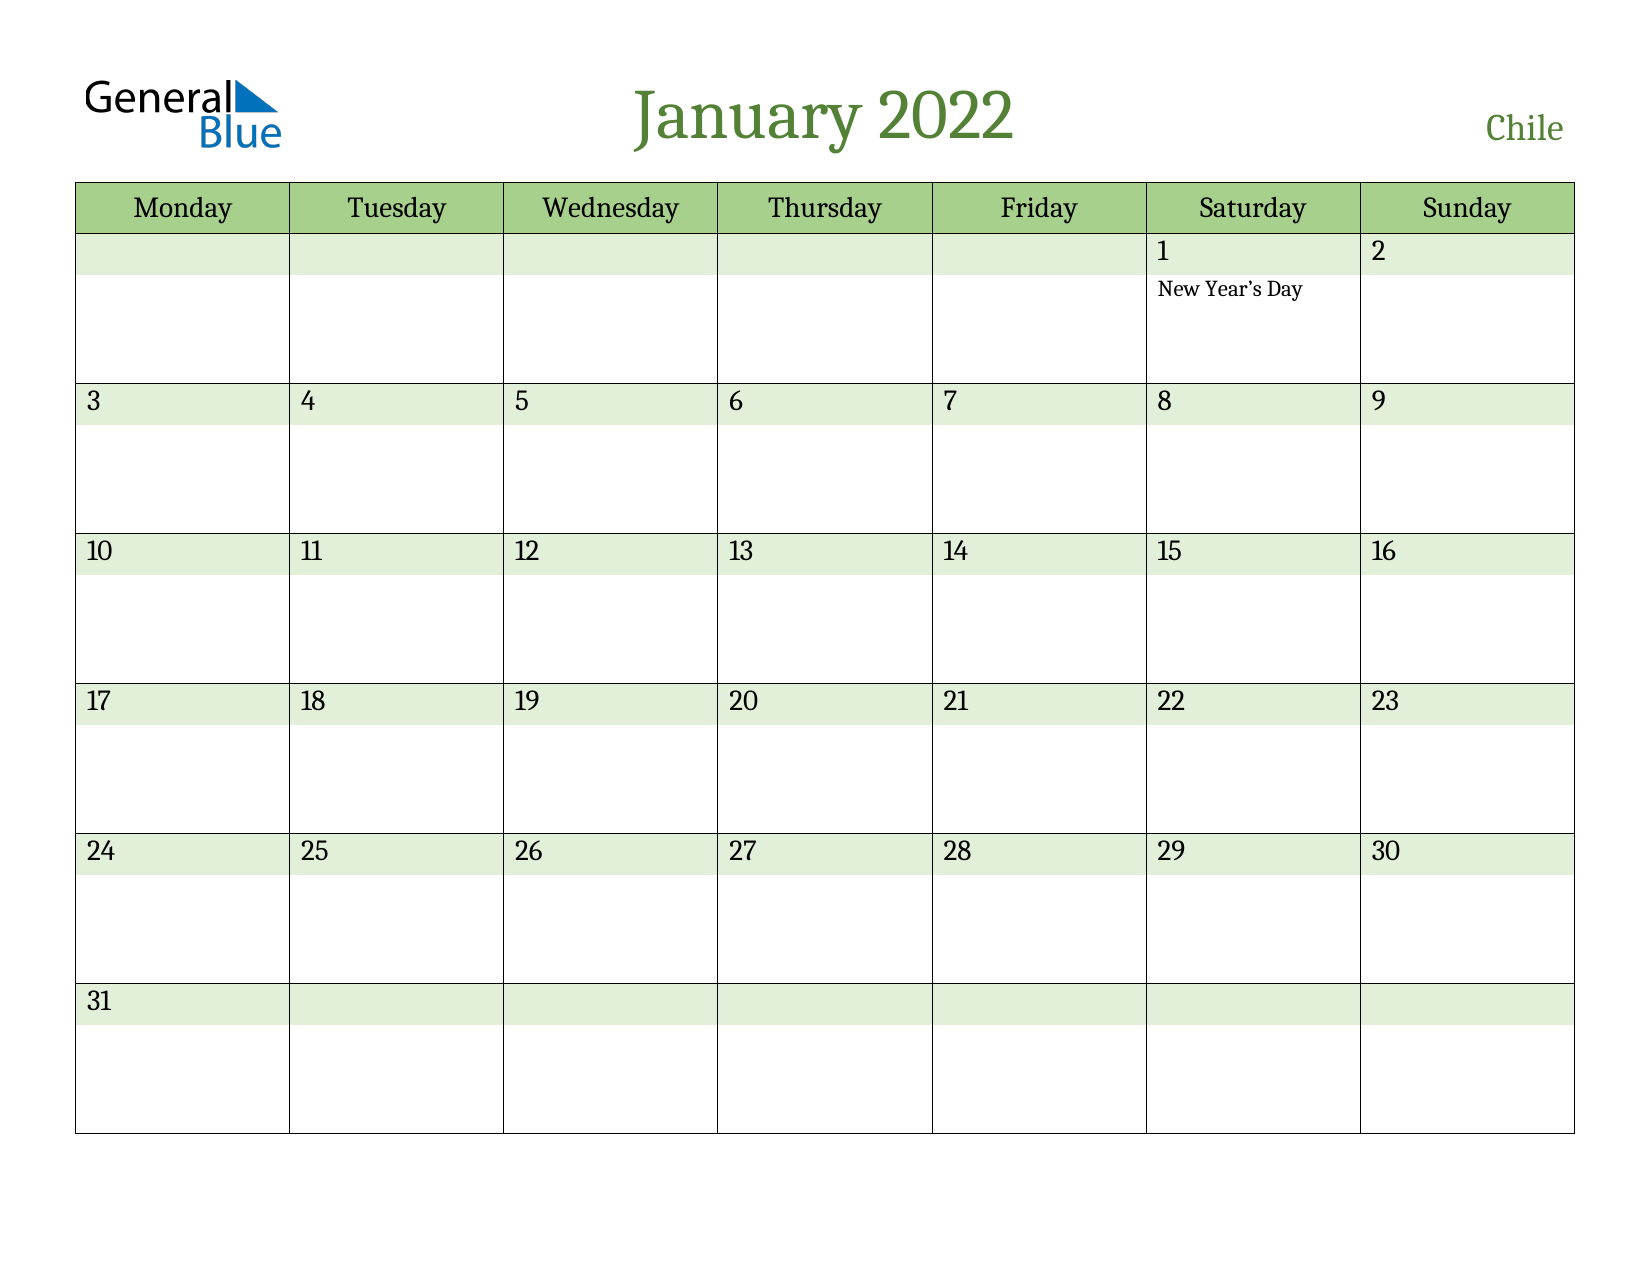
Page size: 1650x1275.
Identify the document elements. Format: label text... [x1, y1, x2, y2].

table_cell 22 [1147, 684, 1360, 725]
table_cell 12 [504, 534, 717, 575]
table_cell [290, 425, 503, 533]
table_cell [718, 875, 932, 983]
table_cell [504, 1025, 717, 1133]
table_cell [1147, 425, 1360, 533]
table_cell [76, 725, 289, 833]
table_cell Wednesday [504, 183, 717, 233]
table_cell [290, 984, 503, 1025]
table_cell [504, 725, 717, 833]
table_cell [1361, 275, 1574, 383]
table_cell [76, 875, 289, 983]
table_cell [718, 275, 932, 383]
table_cell [290, 575, 503, 683]
table_cell 19 [504, 684, 717, 725]
table_cell 30 [1361, 834, 1574, 875]
table_cell 25 [290, 834, 503, 875]
table_cell 31 [76, 984, 289, 1025]
table_cell [290, 875, 503, 983]
table_header Chile [1146, 75, 1574, 182]
table_cell 4 [290, 384, 503, 425]
table_cell [1147, 575, 1360, 683]
table_cell [1361, 425, 1574, 533]
table_cell [1361, 984, 1574, 1025]
table_cell [933, 425, 1146, 533]
table_cell [1147, 725, 1360, 833]
table_cell 9 [1361, 384, 1574, 425]
table_cell [76, 425, 289, 533]
table_cell 24 [76, 834, 289, 875]
table_cell Monday [76, 183, 289, 233]
table_cell 6 [718, 384, 932, 425]
table_cell 14 [933, 534, 1146, 575]
table_cell [76, 1025, 289, 1133]
table_cell [933, 275, 1146, 383]
table_cell Sunday [1361, 183, 1574, 233]
table_cell [933, 984, 1146, 1025]
table_cell Saturday [1147, 183, 1360, 233]
table_cell [718, 425, 932, 533]
table_cell [933, 725, 1146, 833]
table_cell [1361, 1025, 1574, 1133]
table_cell 16 [1361, 534, 1574, 575]
table_cell [1147, 984, 1360, 1025]
table_cell [290, 275, 503, 383]
table_cell [933, 1025, 1146, 1133]
table_cell [933, 234, 1146, 275]
table_cell [504, 234, 717, 275]
table_cell 10 [76, 534, 289, 575]
table_cell 1 [1147, 234, 1360, 275]
table_cell 20 [718, 684, 932, 725]
table_cell [76, 234, 289, 275]
table_cell 23 [1361, 684, 1574, 725]
picture [86, 80, 281, 148]
table_cell [718, 984, 932, 1025]
table_cell Thursday [718, 183, 932, 233]
table_cell 8 [1147, 384, 1360, 425]
table_cell [718, 234, 932, 275]
table_cell [1361, 725, 1574, 833]
table_cell New Year’s Day [1147, 275, 1360, 383]
table_cell Friday [933, 183, 1146, 233]
table_cell 28 [933, 834, 1146, 875]
table_cell 29 [1147, 834, 1360, 875]
table_cell [504, 575, 717, 683]
table_cell 17 [76, 684, 289, 725]
table_cell [290, 1025, 503, 1133]
table_cell [1147, 1025, 1360, 1133]
table_cell [290, 725, 503, 833]
table_cell [290, 234, 503, 275]
table_cell [1361, 575, 1574, 683]
table_cell [504, 275, 717, 383]
table_cell [718, 1025, 932, 1133]
table_cell [1361, 875, 1574, 983]
table_cell [933, 875, 1146, 983]
table_cell [504, 875, 717, 983]
table_cell [1147, 875, 1360, 983]
table_cell [504, 984, 717, 1025]
table_cell 13 [718, 534, 932, 575]
table_cell 5 [504, 384, 717, 425]
table_cell [504, 425, 717, 533]
table_cell 21 [933, 684, 1146, 725]
table_cell 2 [1361, 234, 1574, 275]
table_cell 15 [1147, 534, 1360, 575]
table_cell [76, 275, 289, 383]
table_cell 3 [76, 384, 289, 425]
table_cell [718, 575, 932, 683]
table_cell 11 [290, 534, 503, 575]
table_cell 26 [504, 834, 717, 875]
table_header [76, 75, 503, 182]
table_cell [933, 575, 1146, 683]
table_cell 18 [290, 684, 503, 725]
table_cell 27 [718, 834, 932, 875]
table_cell 7 [933, 384, 1146, 425]
table_cell [718, 725, 932, 833]
table_header January 2022 [504, 75, 1146, 182]
table_cell Tuesday [290, 183, 503, 233]
table_cell [76, 575, 289, 683]
